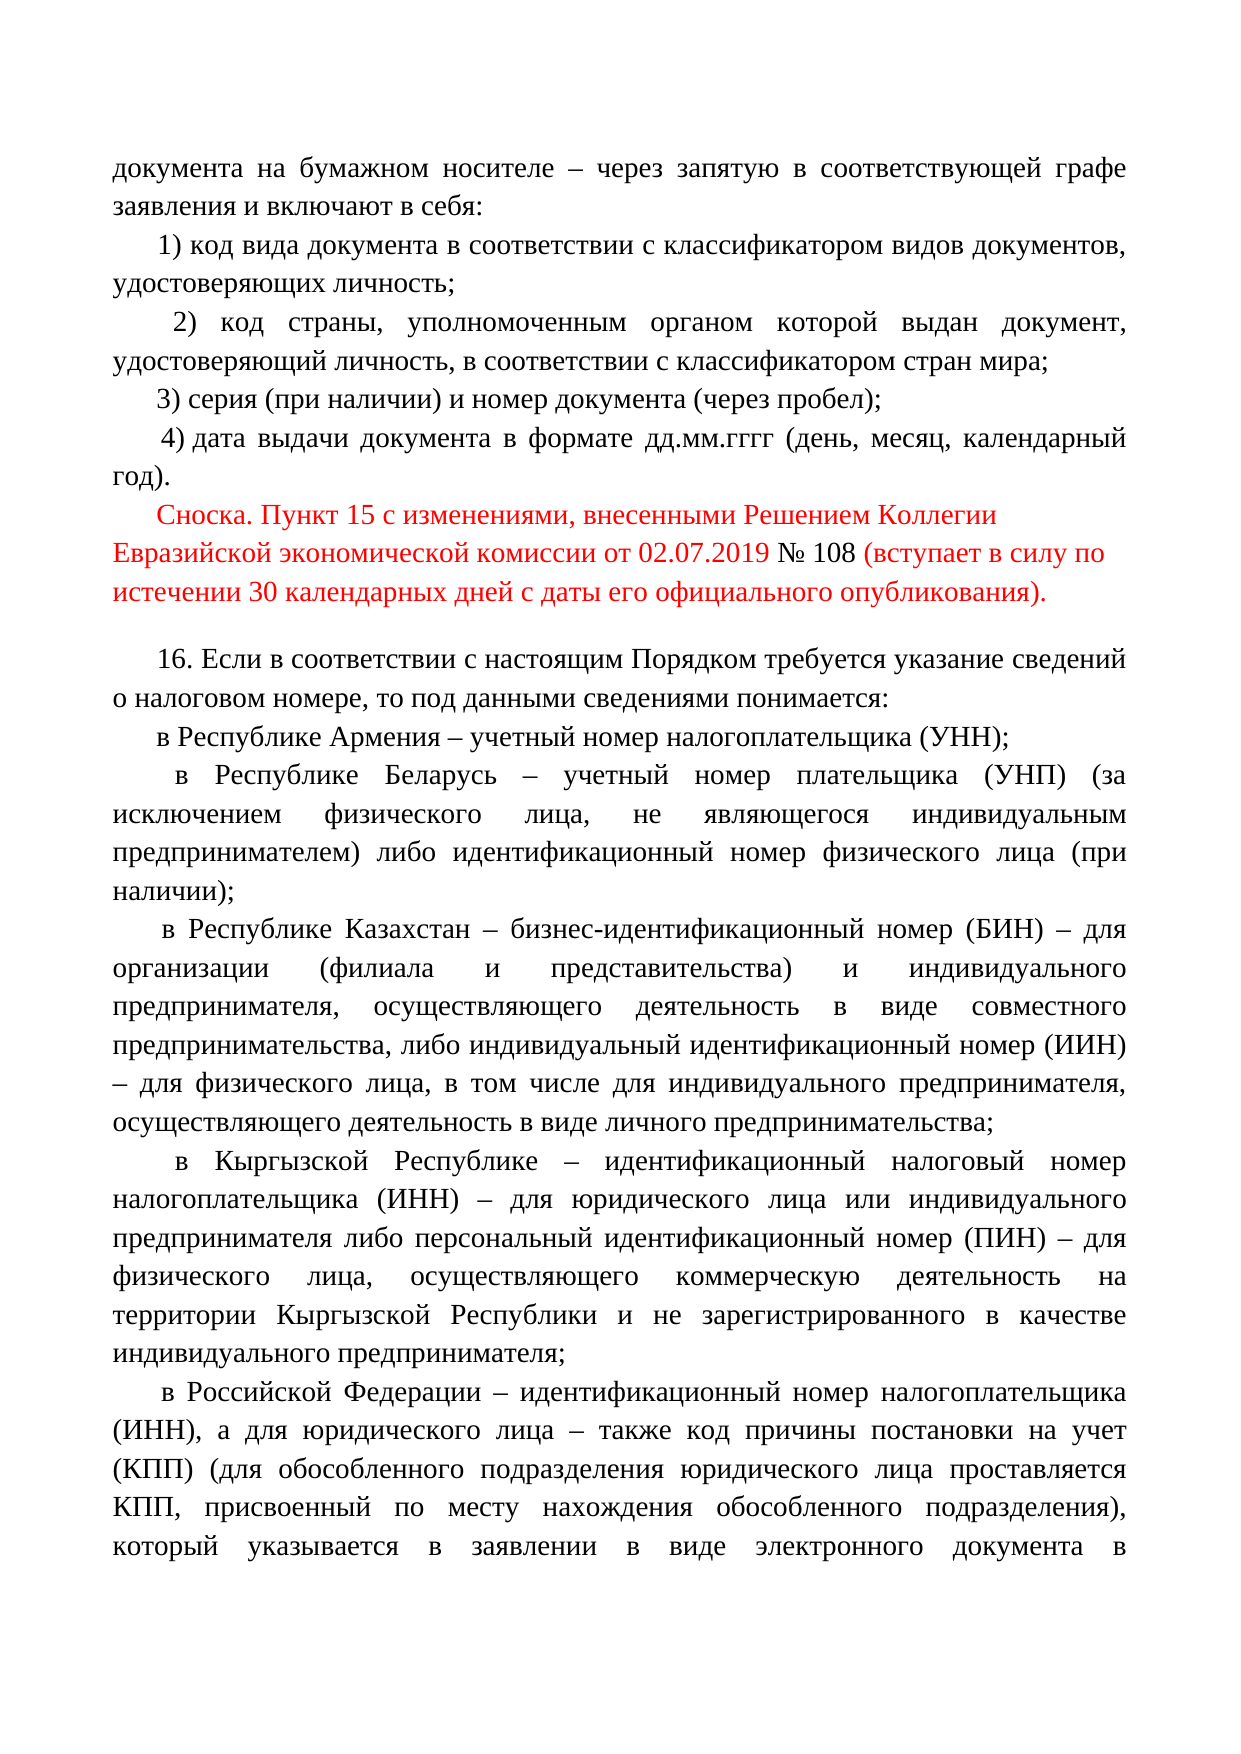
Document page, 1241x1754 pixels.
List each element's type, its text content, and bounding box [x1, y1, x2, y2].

text в Республике Беларусь – учетный номер плательщика (УНП) (за исключением физического лица, не являющегося индивидуальным предпринимателем) либо идентификационный номер физического лица (при наличии); [112, 757, 1128, 906]
text 1) код вида документа в соответствии с классификатором видов документов, удостоверяющих личность; [112, 227, 1128, 299]
text 2) код страны, уполномоченным органом которой выдан документ, удостоверяющий личность, в соответствии с классификатором стран мира; [112, 304, 1128, 376]
text в Республике Армения – учетный номер налогоплательщика (УНН); [112, 719, 1128, 752]
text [112, 150, 1128, 222]
text в Кыргызской Республике – идентификационный налоговый номер налогоплательщика (ИНН) – для юридического лица или индивидуального предпринимателя либо персональный идентификационный номер (ПИН) – для физического лица, осуществляющего коммерческую деятельность на территории Кыргызской Республики и не зарегистрированного в качестве индивидуального предпринимателя; [112, 1143, 1128, 1369]
text Сноска. Пункт 15 с изменениями, внесенными Решением Коллегии Евразийской экономической комиссии от 02.07.2019 № 108 (вступает в силу по истечении 30 календарных дней с даты его официального опубликования). [112, 497, 1128, 638]
text 4) дата выдачи документа в формате дд.мм.гггг (день, месяц, календарный год). [112, 420, 1128, 492]
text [112, 1374, 1128, 1562]
text в Республике Казахстан – бизнес-идентификационный номер (БИН) – для организации (филиала и представительства) и индивидуального предпринимателя, осуществляющего деятельность в виде совместного предпринимательства, либо индивидуальный идентификационный номер (ИИН) – для физического лица, в том числе для индивидуального предпринимателя, осуществляющего деятельность в виде личного предпринимательства; [112, 911, 1128, 1138]
text 16. Если в соответствии с настоящим Порядком требуется указание сведений о налоговом номере, то под данными сведениями понимается: [112, 642, 1128, 714]
text 3) серия (при наличии) и номер документа (через пробел); [112, 381, 1128, 415]
